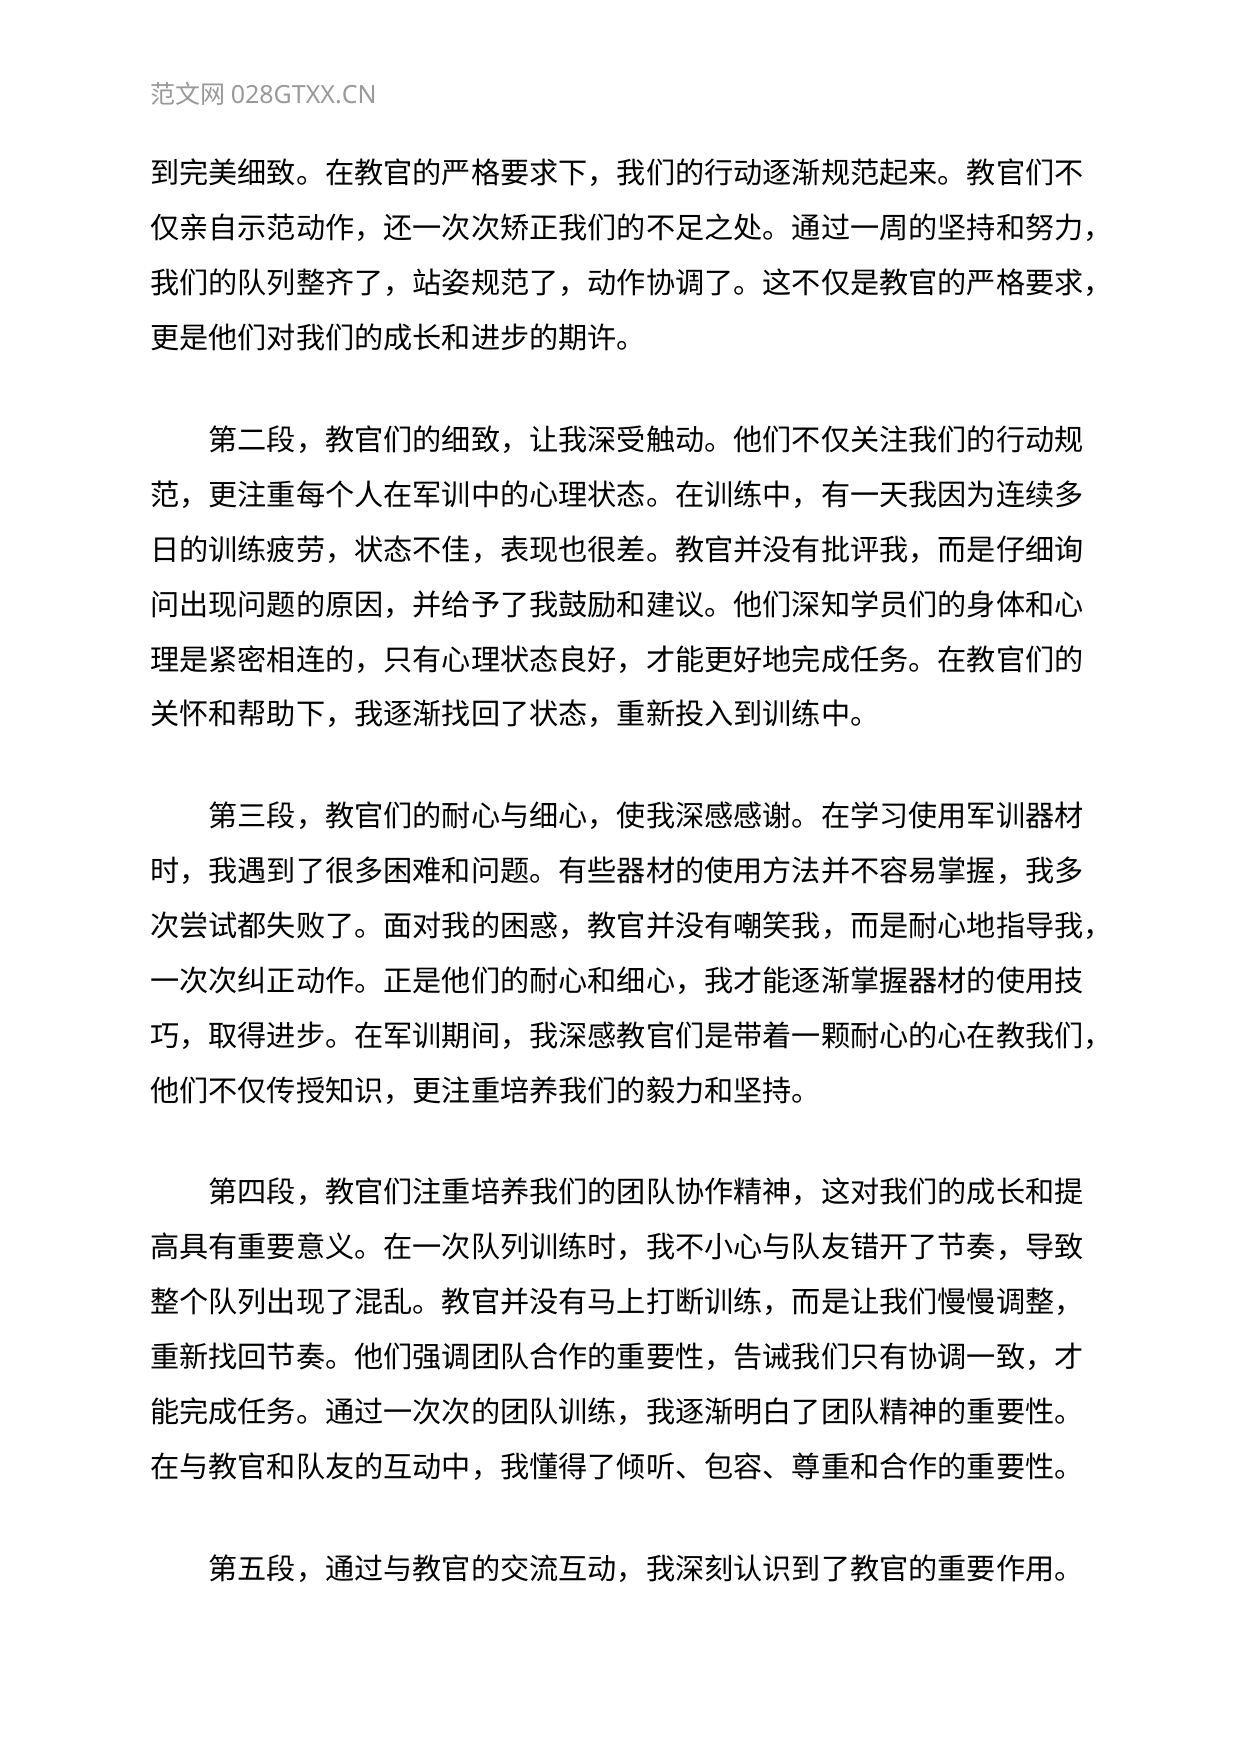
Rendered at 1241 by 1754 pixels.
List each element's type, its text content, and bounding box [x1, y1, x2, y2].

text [150, 1545, 1090, 1587]
text 第三段，教官们的耐心与细心，使我深感感谢。在学习使用军训器材时，我遇到了很多困难和问题。有些器材的使用方法并不容易掌握，我多次尝试都失败了。面对我的困惑，教官并没有嘲笑我，而是耐心地指导我，一次次纠正动作。正是他们的耐心和细心，我才能逐渐掌握器材的使用技巧，取得进步。在军训期间，我深感教官们是带着一颗耐心的心在教我们，他们不仅传授知识，更注重培养我们的毅力和坚持。 [150, 793, 1090, 1109]
text 第四段，教官们注重培养我们的团队协作精神，这对我们的成长和提高具有重要意义。在一次队列训练时，我不小心与队友错开了节奏，导致整个队列出现了混乱。教官并没有马上打断训练，而是让我们慢慢调整，重新找回节奏。他们强调团队合作的重要性，告诫我们只有协调一致，才能完成任务。通过一次次的团队训练，我逐渐明白了团队精神的重要性。在与教官和队友的互动中，我懂得了倾听、包容、尊重和合作的重要性。 [150, 1169, 1090, 1486]
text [150, 150, 1090, 357]
text 第二段，教官们的细致，让我深受触动。他们不仅关注我们的行动规范，更注重每个人在军训中的心理状态。在训练中，有一天我因为连续多日的训练疲劳，状态不佳，表现也很差。教官并没有批评我，而是仔细询问出现问题的原因，并给予了我鼓励和建议。他们深知学员们的身体和心理是紧密相连的，只有心理状态良好，才能更好地完成任务。在教官们的关怀和帮助下，我逐渐找回了状态，重新投入到训练中。 [150, 416, 1090, 733]
